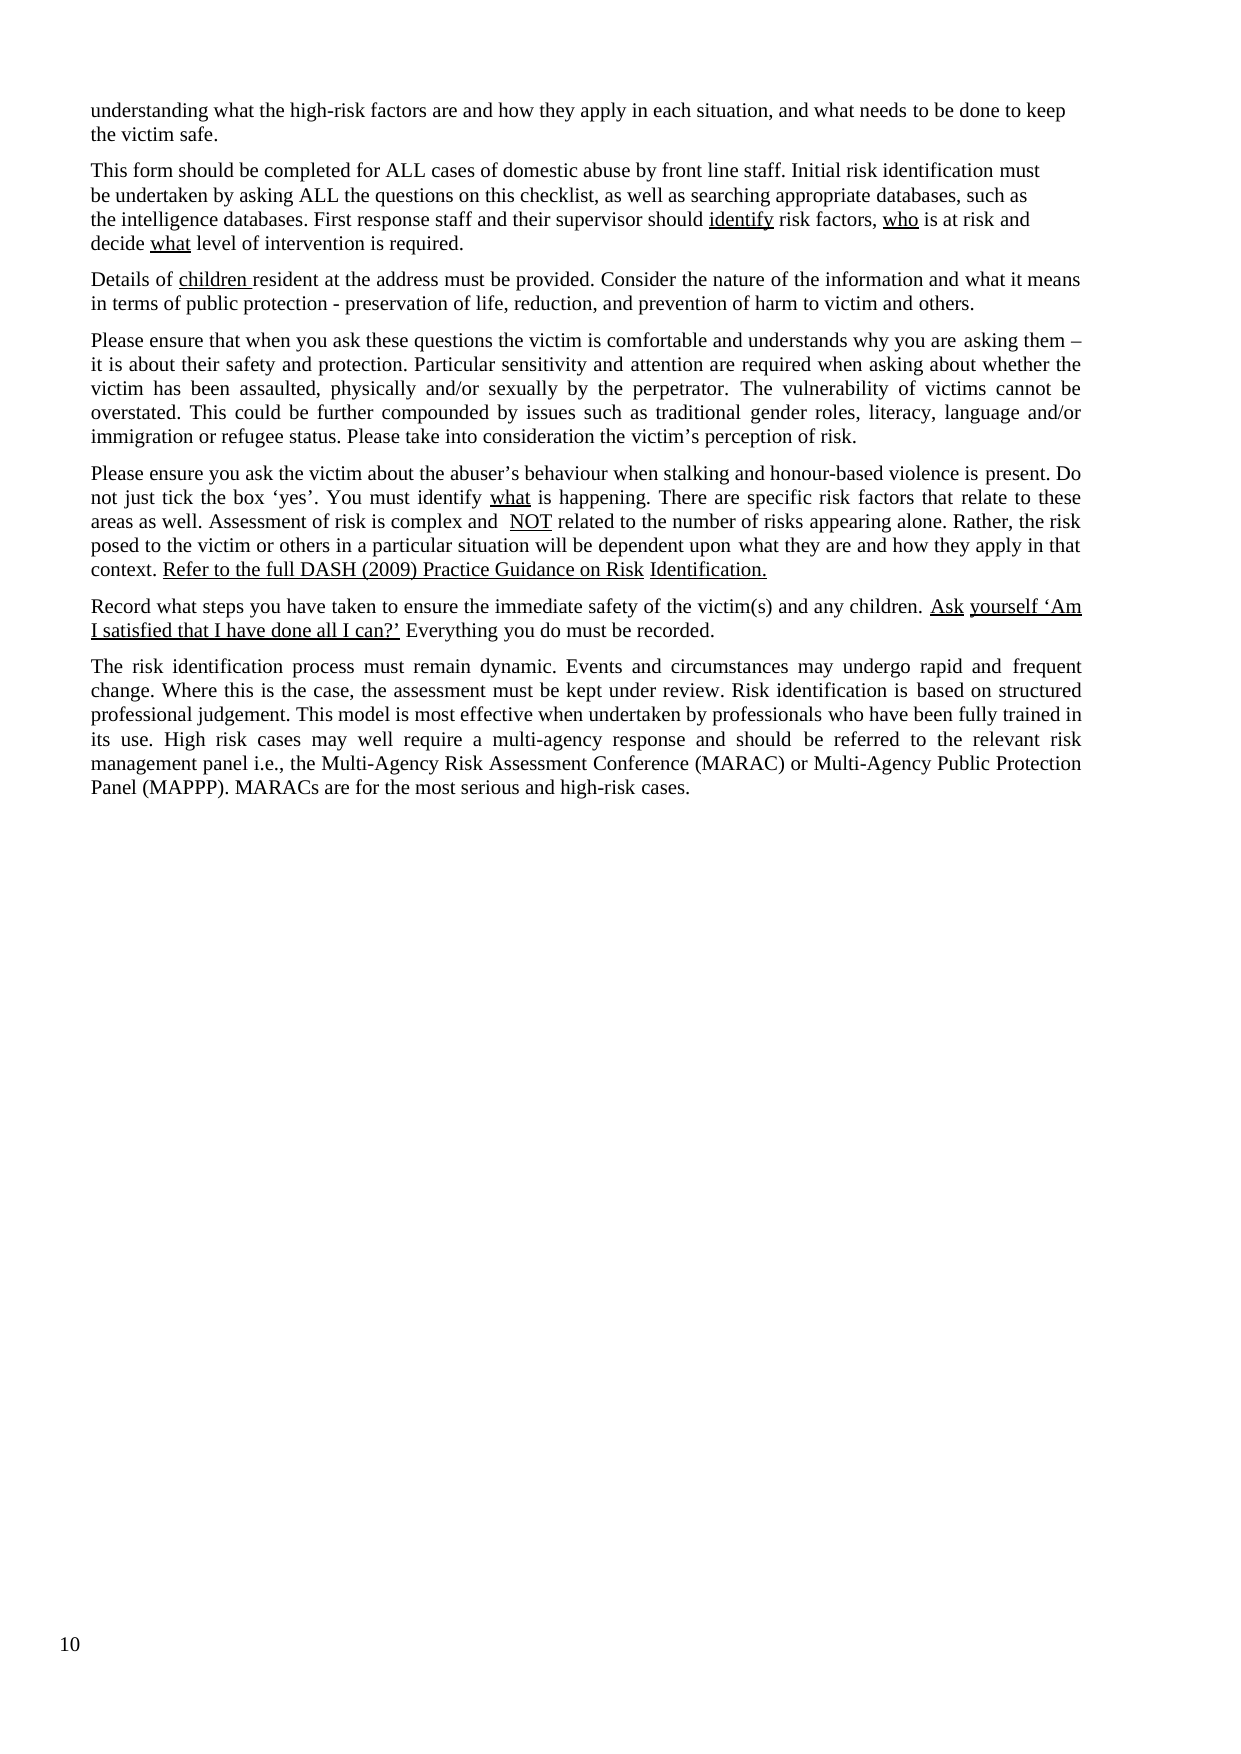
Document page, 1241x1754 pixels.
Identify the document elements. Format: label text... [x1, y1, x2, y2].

text The risk identification process must remain dynamic. Events and circumstances may undergo rapid and frequent change. Where this is the case, the assessment must be kept under review. Risk identification is based on structured professional judgement. This model is most effective when undertaken by professionals who have been fully trained in its use. High risk cases may well require a multi-agency response and should be referred to the relevant risk management panel i.e., the Multi-Agency Risk Assessment Conference (MARAC) or Multi-Agency Public Protection Panel (MAPPP). MARACs are for the most serious and high-risk cases. [91, 654, 1082, 799]
text This form should be completed for ALL cases of domestic abuse by front line staff. Initial risk identification must be undertaken by asking ALL the questions on this checklist, as well as searching appropriate databases, such as the intelligence databases. First response staff and their supervisor should identify risk factors, who is at risk and decide what level of intervention is required. [90, 158, 1052, 255]
text Details of children resident at the address must be provided. Consider the nature of the information and what it means in terms of public protection - preservation of life, reduction, and prevention of harm to victim and others. [91, 267, 1081, 315]
text Please ensure you ask the victim about the abuser’s behaviour when stalking and honour-based violence is present. Do not just tick the box ‘yes’. You must identify what is happening. There are specific risk factors that relate to these areas as well. Assessment of risk is complex and NOT related to the number of risks appearing alone. Rather, the risk posed to the victim or others in a particular situation will be dependent upon what they are and how they apply in that context. Refer to the full DASH (2009) Practice Guidance on Risk Identification. [91, 461, 1081, 581]
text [90, 98, 1072, 146]
text Please ensure that when you ask these questions the victim is comfortable and understands why you are asking them – it is about their safety and protection. Particular sensitivity and attention are required when asking about whether the victim has been assaulted, physically and/or sexually by the perpetrator. The vulnerability of victims cannot be overstated. This could be further compounded by issues such as traditional gender roles, literacy, language and/or immigration or refugee status. Please take into consideration the victim’s perception of risk. [91, 328, 1081, 448]
text Record what steps you have taken to ensure the immediate safety of the victim(s) and any children. Ask yourself ‘Am I satisfied that I have done all I can?’ Everything you do must be recorded. [91, 593, 1082, 642]
